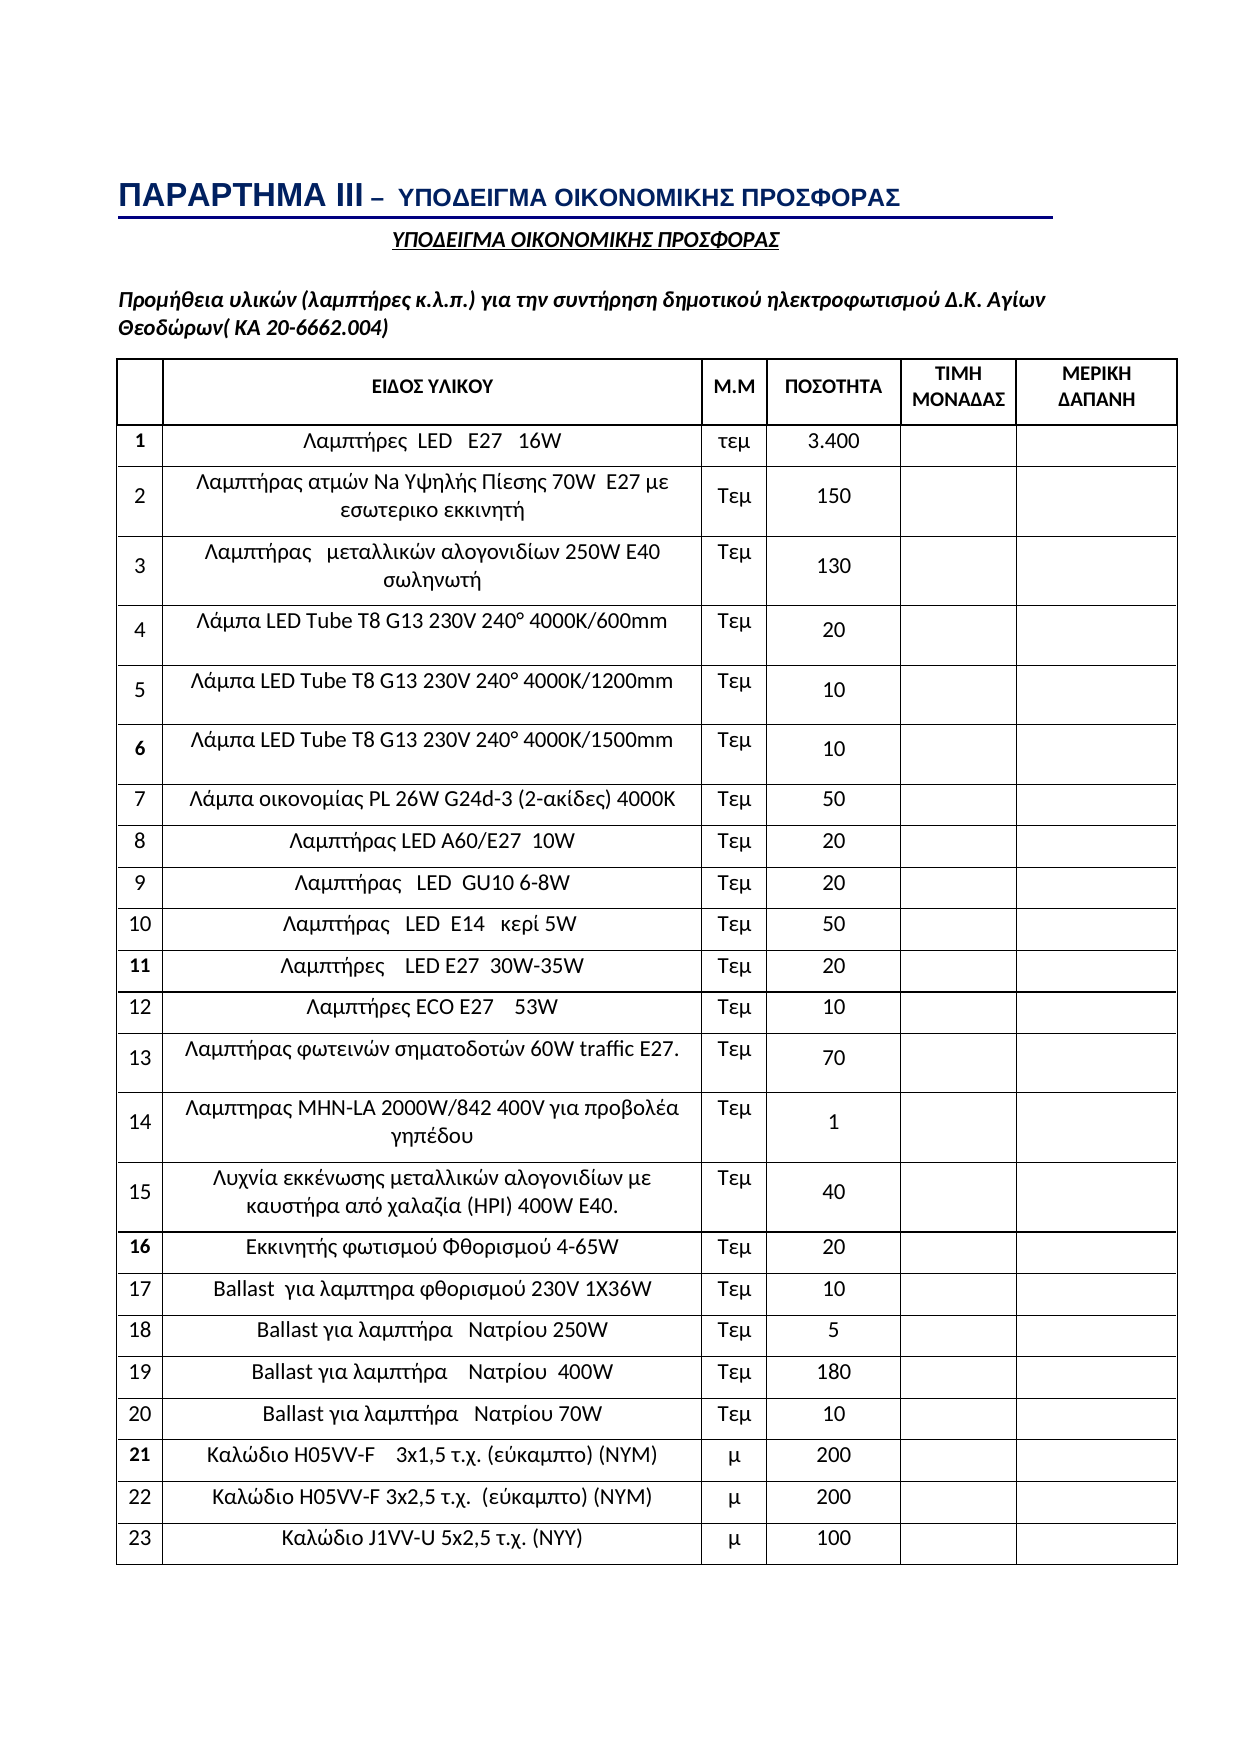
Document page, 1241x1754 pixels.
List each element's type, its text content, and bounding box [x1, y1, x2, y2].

table_cell Τεμ [702, 1233, 766, 1273]
table_header Μ.Μ [703, 360, 766, 424]
table_cell 1 [767, 1093, 900, 1162]
table_cell 20 [767, 868, 900, 908]
table_cell [1017, 605, 1177, 665]
table_cell 40 [767, 1163, 900, 1231]
table_cell [901, 1357, 1016, 1398]
table_cell [901, 426, 1016, 466]
table_cell Λάμπα LED Tube T8 G13 230V 240° 4000K/600mm [163, 606, 701, 665]
table_cell 21 [117, 1439, 162, 1481]
table_cell 150 [767, 467, 900, 536]
table_cell Λαμπτήρας μεταλλικών αλογονιδίων 250W E40 σωληνωτή [163, 537, 701, 605]
table_cell Τεμ [702, 1163, 766, 1231]
table_cell 20 [117, 1398, 162, 1439]
table_cell Τεμ [702, 1034, 766, 1092]
table_cell 10 [767, 1274, 900, 1314]
table_cell [1017, 1481, 1177, 1522]
table_cell Εκκινητής φωτισμού Φθορισμού 4-65W [163, 1233, 701, 1273]
table_cell 50 [767, 785, 900, 825]
table_cell Λαμπτήρας LED A60/Ε27 10W [163, 826, 701, 867]
table_cell 7 [117, 784, 162, 825]
table_cell 10 [117, 908, 162, 950]
table_cell 3 [117, 536, 162, 605]
table_cell [901, 1524, 1016, 1564]
table_header ΠΟΣΟΤΗΤΑ [768, 360, 900, 424]
table_cell [901, 537, 1016, 605]
table_cell [1017, 536, 1177, 605]
table_cell Τεμ [702, 1399, 766, 1439]
table_cell 5 [767, 1316, 900, 1356]
table_cell Τεμ [702, 785, 766, 825]
table_cell [901, 1163, 1016, 1231]
table_cell 200 [767, 1440, 900, 1481]
table_cell μ [702, 1482, 766, 1522]
table_cell [901, 666, 1016, 724]
table_cell 200 [767, 1482, 900, 1522]
table_cell Λαμπτήρας ατμών Na Υψηλής Πίεσης 70W E27 με εσωτερικο εκκινητή [163, 467, 701, 536]
table_cell [1017, 665, 1177, 724]
table_cell 6 [117, 724, 162, 783]
text Προμήθεια υλικών (λαμπτήρες κ.λ.π.) για την συντήρηση δημοτικού ηλεκτροφωτισμού Δ.Κ. Αγίων Θεοδώρων( ΚΑ 20-6662.004) [118, 286, 1053, 342]
table_cell [901, 1440, 1016, 1481]
table_header [118, 360, 162, 424]
table_cell 14 [117, 1092, 162, 1162]
table_cell [1017, 1273, 1177, 1314]
table_cell Τεμ [702, 826, 766, 867]
table_cell 20 [767, 826, 900, 867]
table_cell [1017, 991, 1177, 1033]
table_cell [901, 909, 1016, 950]
table_cell 50 [767, 909, 900, 950]
table_cell [1017, 1356, 1177, 1398]
subtitle ΠΑΡΑΡΤΗΜΑ ΙΙΙ – ΥΠΟΔΕΙΓΜΑ ΟΙΚΟΝΟΜΙΚΗΣ ΠΡΟΣΦΟΡΑΣ [118, 175, 1053, 216]
table_cell [1017, 466, 1177, 536]
table_cell 17 [117, 1273, 162, 1314]
table_cell [901, 1399, 1016, 1439]
table_cell Λαμπτήρες LED E27 16W [163, 426, 701, 466]
table_cell Τεμ [702, 1357, 766, 1398]
table_cell Λάμπα οικονομίας PL 26W G24d-3 (2-ακίδες) 4000K [163, 785, 701, 825]
table_cell 9 [117, 867, 162, 908]
table_cell [901, 1274, 1016, 1314]
table_cell 23 [117, 1523, 162, 1564]
table_cell 100 [767, 1524, 900, 1564]
table_cell 10 [767, 993, 900, 1033]
table_cell Τεμ [702, 725, 766, 783]
table_cell 11 [117, 950, 162, 991]
table_cell [1017, 784, 1177, 825]
table_cell [901, 1034, 1016, 1092]
table_cell Τεμ [702, 909, 766, 950]
table_cell [1017, 1033, 1177, 1092]
table_cell [1017, 1231, 1177, 1273]
table_cell Λαμπτήρας LED GU10 6-8W [163, 868, 701, 908]
table_cell [1017, 724, 1177, 783]
table_cell 180 [767, 1357, 900, 1398]
table_cell 20 [767, 1233, 900, 1273]
table_cell 20 [767, 606, 900, 665]
table_cell [901, 725, 1016, 783]
table_cell [1017, 426, 1177, 466]
table_cell 13 [117, 1033, 162, 1092]
table_cell [901, 1233, 1016, 1273]
table_cell [1017, 1092, 1177, 1162]
table_cell [901, 951, 1016, 991]
table_header ΕΙΔΟΣ ΥΛΙΚΟΥ [164, 360, 701, 424]
table_cell 8 [117, 825, 162, 867]
table_header ΤΙΜΗ ΜΟΝΑΔΑΣ [902, 360, 1015, 424]
table_cell Ballast για λαμπτήρα Νατρίου 250W [163, 1316, 701, 1356]
table_cell Καλώδιο H05VV-F 3x1,5 τ.χ. (εύκαμπτο) (NYM) [163, 1440, 701, 1481]
table_cell [901, 467, 1016, 536]
table_cell Λαμπτήρας φωτεινών σηματοδοτών 60W traffic Ε27. [163, 1034, 701, 1092]
table_cell 70 [767, 1034, 900, 1092]
table_cell Καλώδιο H05VV-F 3x2,5 τ.χ. (εύκαμπτο) (NYM) [163, 1482, 701, 1522]
table_cell 10 [767, 666, 900, 724]
table_cell [901, 826, 1016, 867]
table_cell Τεμ [702, 666, 766, 724]
table_cell Λυχνία εκκένωσης μεταλλικών αλογονιδίων με καυστήρα από χαλαζία (HPI) 400W Ε40. [163, 1163, 701, 1231]
table_cell Τεμ [702, 1316, 766, 1356]
table_cell [901, 785, 1016, 825]
table_cell Ballast για λαμπτηρα φθορισμού 230V 1Χ36W [163, 1274, 701, 1314]
table_cell [901, 1093, 1016, 1162]
table_cell Τεμ [702, 467, 766, 536]
table_cell 10 [767, 725, 900, 783]
table_cell Ballast για λαμπτήρα Νατρίου 70W [163, 1399, 701, 1439]
table_cell [901, 993, 1016, 1033]
table_cell Τεμ [702, 606, 766, 665]
table_cell Τεμ [702, 1274, 766, 1314]
table_cell 1 [117, 426, 162, 466]
table_cell 15 [117, 1162, 162, 1231]
table_cell [1017, 908, 1177, 950]
table_cell Λάμπα LED Tube T8 G13 230V 240° 4000K/1200mm [163, 666, 701, 724]
table_cell [1017, 950, 1177, 991]
table_cell 130 [767, 537, 900, 605]
table_cell 12 [117, 991, 162, 1033]
table_cell [1017, 1439, 1177, 1481]
table_cell [901, 606, 1016, 665]
table_cell 3.400 [767, 426, 900, 466]
table_cell μ [702, 1440, 766, 1481]
table_cell Τεμ [702, 537, 766, 605]
table_cell Τεμ [702, 1093, 766, 1162]
table_cell [1017, 867, 1177, 908]
table_cell 4 [117, 605, 162, 665]
table_cell Τεμ [702, 951, 766, 991]
table_cell 18 [117, 1315, 162, 1356]
table_cell 16 [117, 1231, 162, 1273]
table_cell [1017, 1523, 1177, 1564]
table_cell Λάμπα LED Tube T8 G13 230V 240° 4000K/1500mm [163, 725, 701, 783]
table_cell Ballast για λαμπτήρα Νατρίου 400W [163, 1357, 701, 1398]
table_cell [901, 1482, 1016, 1522]
table_cell [1017, 825, 1177, 867]
table_cell [901, 1316, 1016, 1356]
table_cell Λαμπτήρες LED E27 30W-35W [163, 951, 701, 991]
table_cell μ [702, 1524, 766, 1564]
table_cell [901, 868, 1016, 908]
table_cell 10 [767, 1399, 900, 1439]
table_cell 19 [117, 1356, 162, 1398]
table_cell Λαμπτήρες ECO E27 53W [163, 993, 701, 1033]
table_cell Καλώδιο J1VV-U 5x2,5 τ.χ. (ΝΥΥ) [163, 1524, 701, 1564]
table_cell Λαμπτηρας MHN-LA 2000W/842 400V για προβολέα γηπέδου [163, 1093, 701, 1162]
table_cell 22 [117, 1481, 162, 1522]
table_cell τεμ [702, 426, 766, 466]
table_cell Τεμ [702, 868, 766, 908]
table_cell Τεμ [702, 993, 766, 1033]
table_cell [1017, 1398, 1177, 1439]
table_cell Λαμπτήρας LED Ε14 κερί 5W [163, 909, 701, 950]
text ΥΠΟΔΕΙΓΜΑ ΟΙΚΟΝΟΜΙΚΗΣ ΠΡΟΣΦΟΡΑΣ [118, 227, 1053, 252]
table_cell 5 [117, 665, 162, 724]
table_cell 20 [767, 951, 900, 991]
table_cell [1017, 1162, 1177, 1231]
table_header ΜΕΡΙΚΗ ΔΑΠΑΝΗ [1017, 360, 1176, 424]
table_cell [1017, 1315, 1177, 1356]
table_cell 2 [117, 466, 162, 536]
